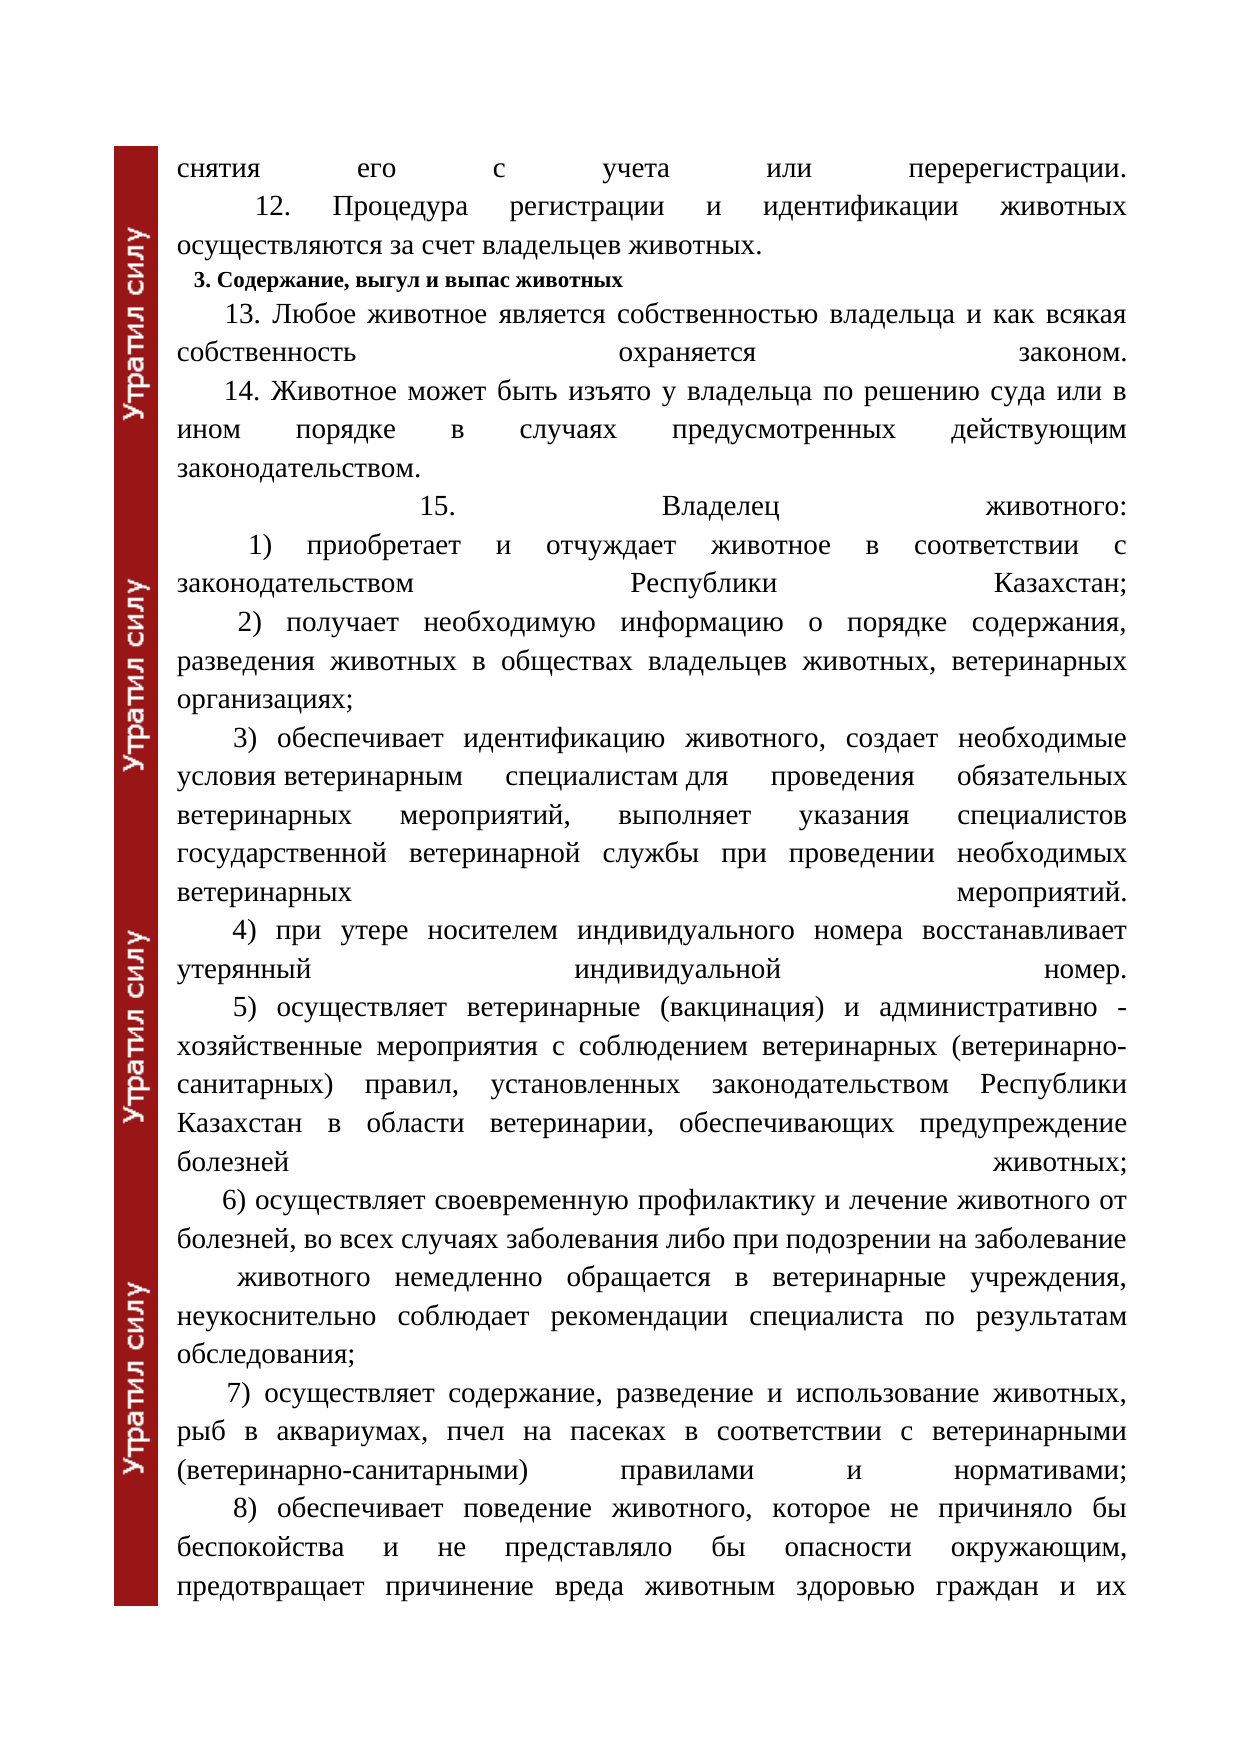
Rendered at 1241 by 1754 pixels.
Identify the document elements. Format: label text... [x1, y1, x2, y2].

text 3. Содержание, выгул и выпас животных [112, 266, 1128, 292]
picture [114, 146, 158, 150]
picture [114, 261, 158, 266]
picture [114, 292, 158, 296]
picture [114, 1601, 158, 1606]
